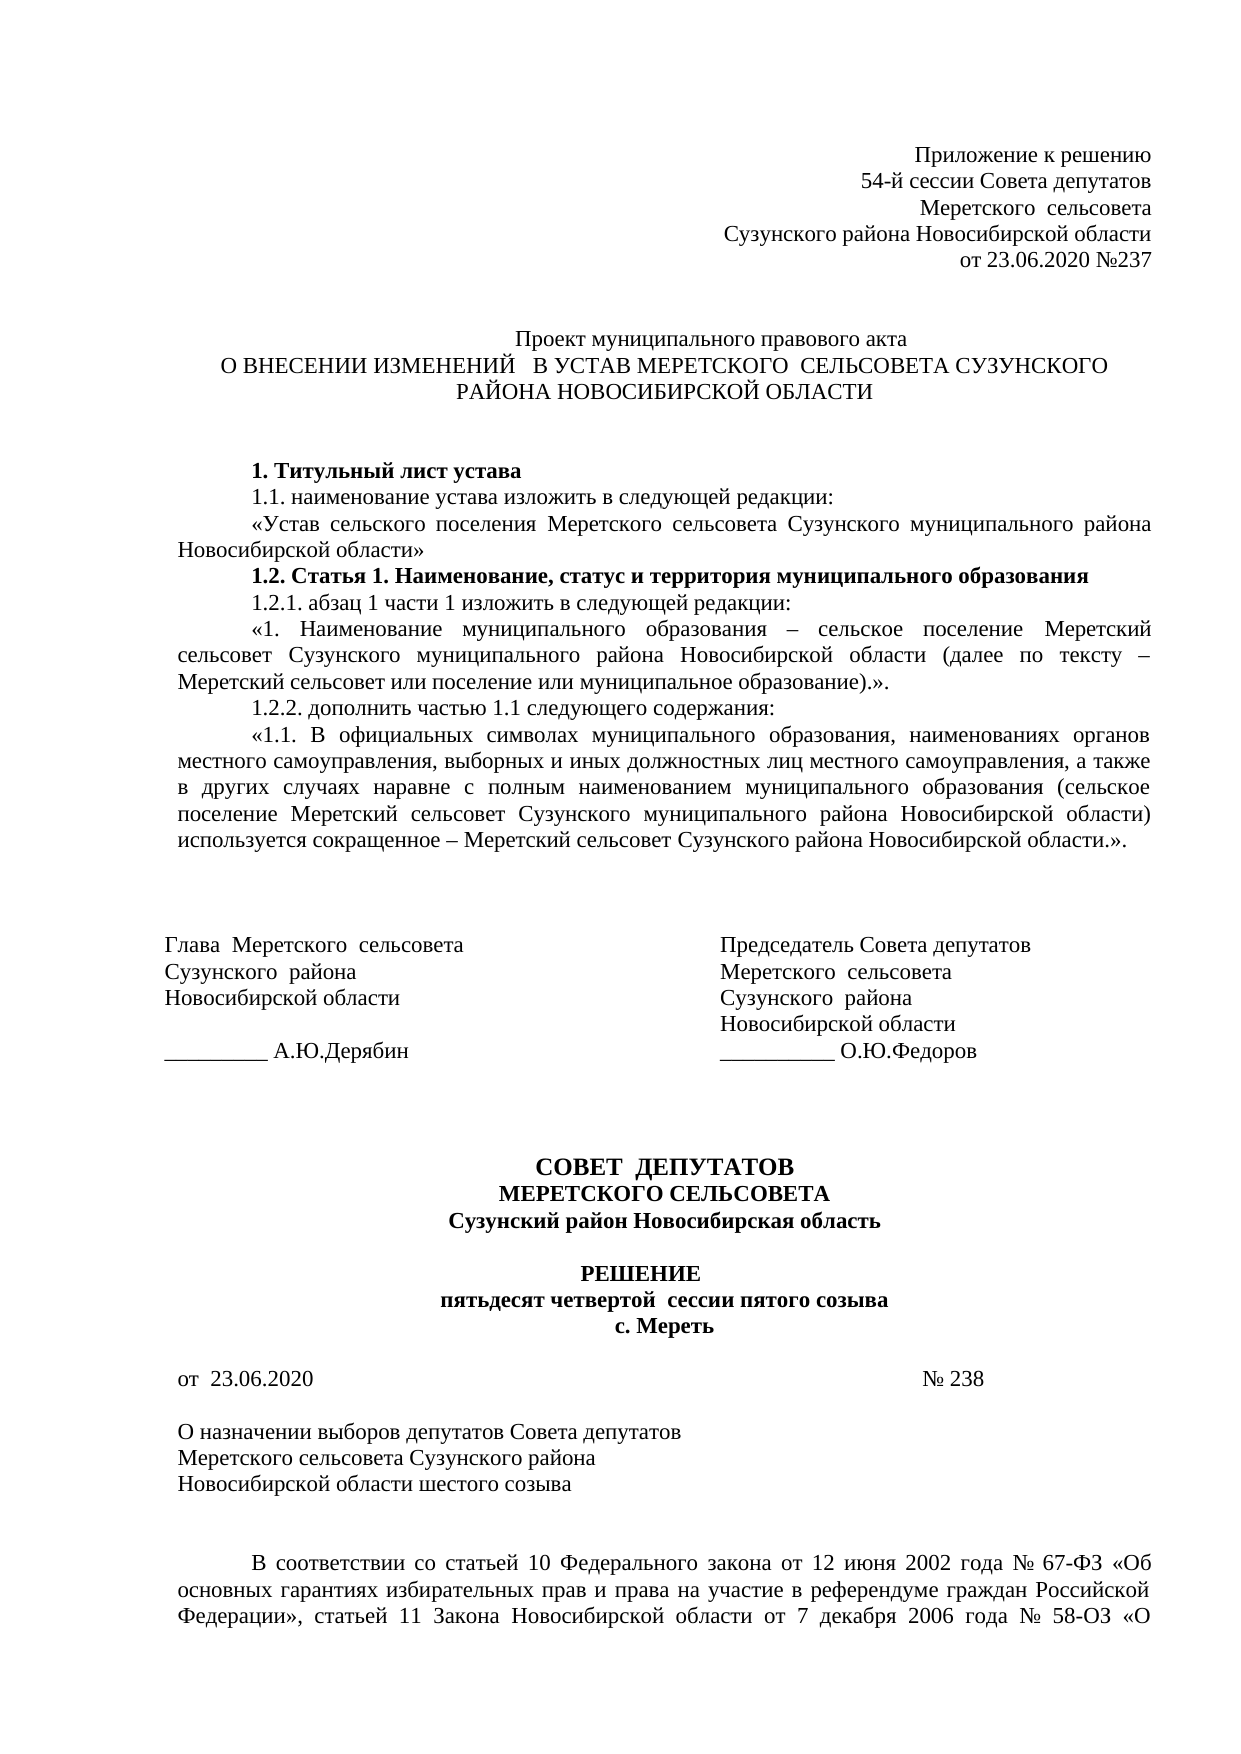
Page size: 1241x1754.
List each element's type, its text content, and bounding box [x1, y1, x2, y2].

text Приложение к решению [177, 141, 1152, 167]
text 1.2.1. абзац 1 части 1 изложить в следующей редакции: [177, 589, 1152, 615]
text пятьдесят четвертой сессии пятого созыва [177, 1286, 1152, 1312]
text 1.2. Статья 1. Наименование, статус и территория муниципального образования [177, 562, 1152, 589]
text О назначении выборов депутатов Совета депутатов [177, 1418, 1152, 1444]
text СОВЕТ ДЕПУТАТОВ [177, 1152, 1152, 1181]
text «1. Наименование муниципального образования – сельское поселение Меретский сельсовет Сузунского муниципального района Новосибирской области (далее по тексту – Меретский сельсовет или поселение или муниципальное образование).». [177, 615, 1152, 694]
text «Устав сельского поселения Меретского сельсовета Сузунского муниципального района Новосибирской области» [177, 510, 1152, 562]
text Новосибирской области шестого созыва [177, 1470, 1152, 1497]
text 1. Титульный лист устава [177, 457, 1152, 483]
text с. Мереть [177, 1312, 1152, 1339]
table_header Глава Меретского сельсовета Сузунского района Новосибирской области _________ А.Ю.Дерябин [153, 931, 709, 1152]
text от 23.06.2020 №237 [177, 246, 1152, 273]
text 1.2.2. дополнить частью 1.1 следующего содержания: [177, 694, 1152, 721]
text Проект муниципального правового акта [177, 325, 1152, 352]
text Сузунский район Новосибирская область [177, 1207, 1152, 1233]
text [177, 1549, 1152, 1628]
text «1.1. В официальных символах муниципального образования, наименованиях органов местного самоуправления, выборных и иных должностных лиц местного самоуправления, а также в других случаях наравне с полным наименованием муниципального образования (сельское поселение Меретский сельсовет Сузунского муниципального района Новосибирской области) используется сокращенное – Меретский сельсовет Сузунского района Новосибирской области.». [177, 721, 1152, 852]
text Сузунского района Новосибирской области [177, 220, 1152, 246]
text РЕШЕНИЕ [546, 1259, 1152, 1286]
text 1.1. наименование устава изложить в следующей редакции: [177, 483, 1152, 510]
title от 23.06.2020 № 238 [177, 1365, 1152, 1391]
text О ВНЕСЕНИИ ИЗМЕНЕНИЙ В УСТАВ МЕРЕТСКОГО СЕЛЬСОВЕТА СУЗУНСКОГО РАЙОНА НОВОСИБИРСКОЙ ОБЛАСТИ [177, 352, 1152, 404]
text 54-й сессии Совета депутатов [177, 167, 1152, 193]
table_header Председатель Совета депутатов Меретского сельсовета Сузунского района Новосибирской области __________ О.Ю.Федоров [709, 931, 1167, 1152]
text МЕРЕТСКОГО СЕЛЬСОВЕТА [177, 1181, 1152, 1207]
text Меретского сельсовета [177, 193, 1152, 220]
text Меретского сельсовета Сузунского района [177, 1444, 1152, 1470]
